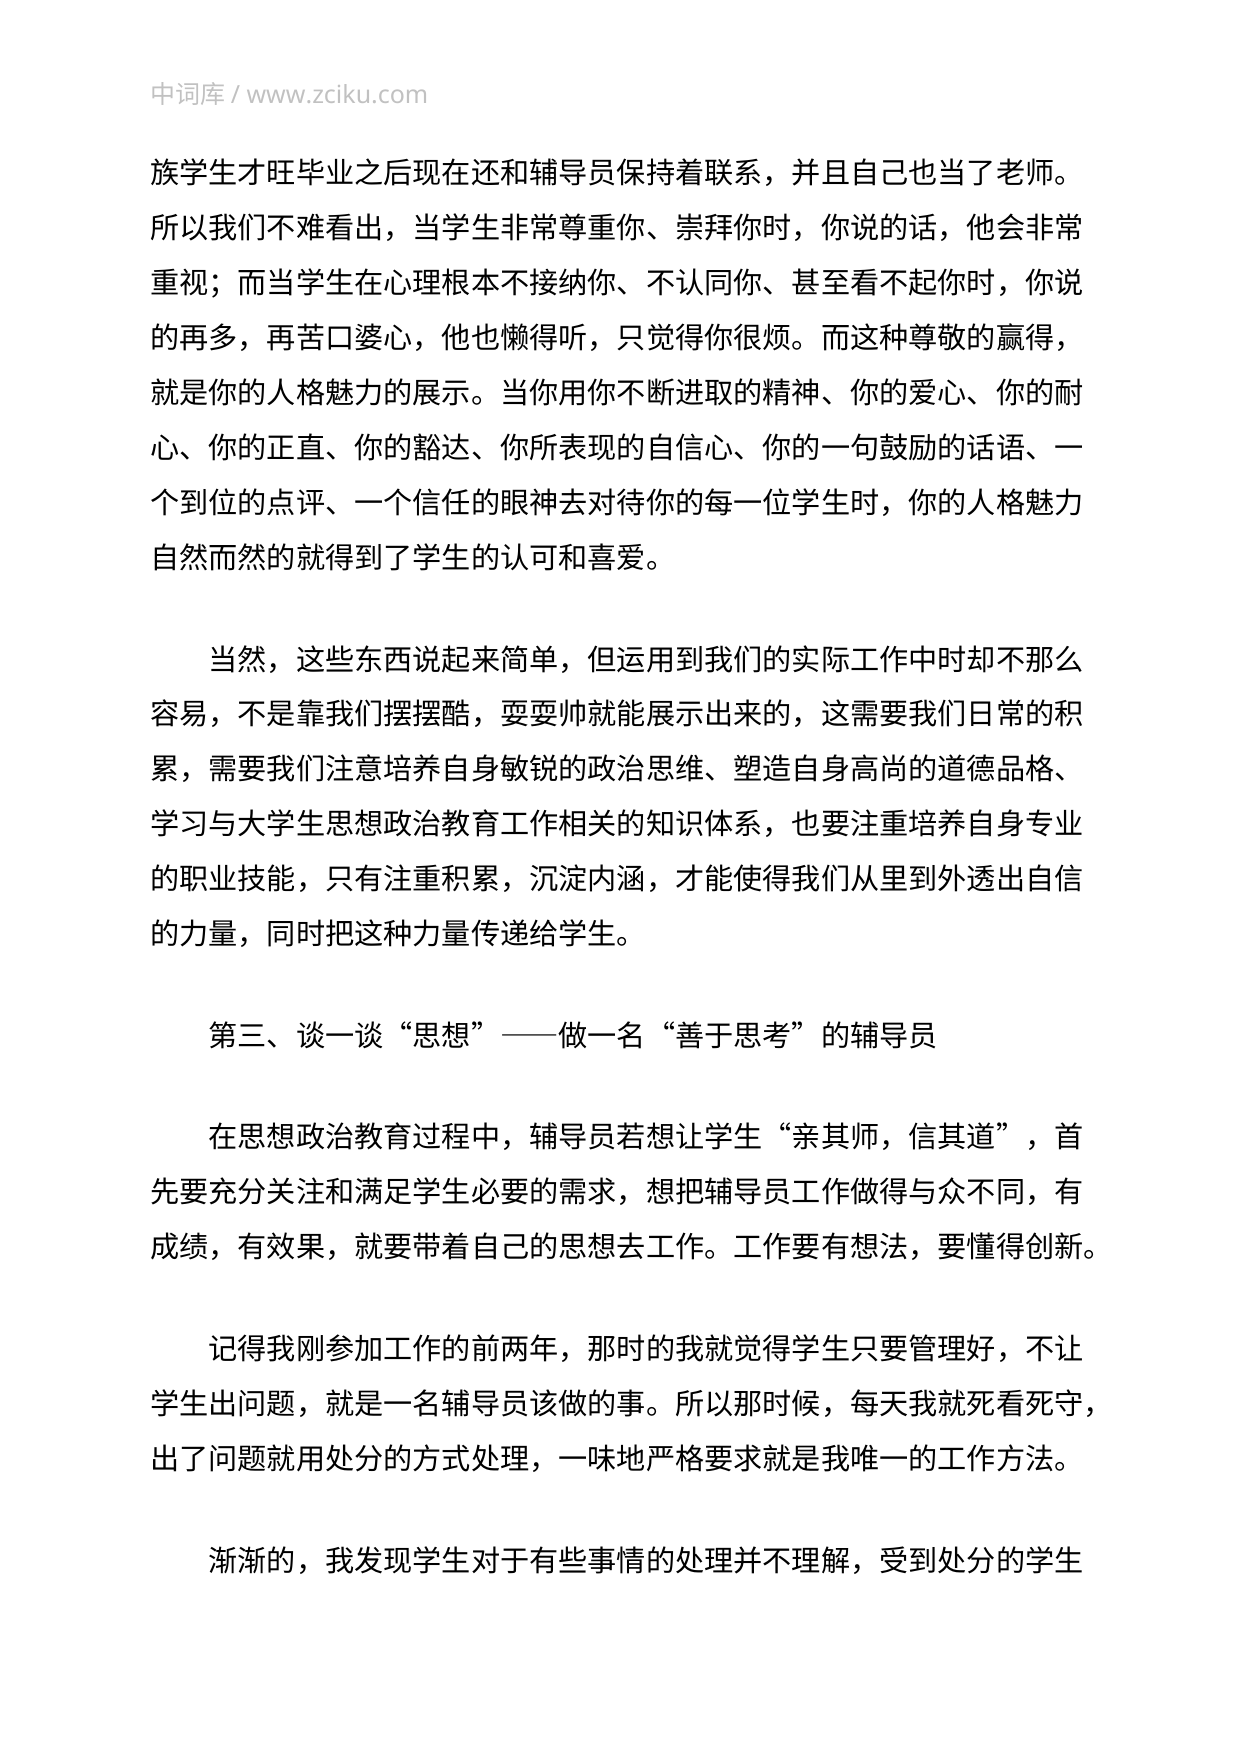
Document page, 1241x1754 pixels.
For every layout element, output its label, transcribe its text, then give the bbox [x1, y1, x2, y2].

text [150, 1537, 1090, 1579]
text 第三、谈一谈“思想”——做一名“善于思考”的辅导员 [150, 1012, 1090, 1054]
text 记得我刚参加工作的前两年，那时的我就觉得学生只要管理好，不让学生出问题，就是一名辅导员该做的事。所以那时候，每天我就死看死守，出了问题就用处分的方式处理，一味地严格要求就是我唯一的工作方法。 [150, 1326, 1090, 1478]
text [150, 150, 1090, 577]
text 当然，这些东西说起来简单，但运用到我们的实际工作中时却不那么容易，不是靠我们摆摆酷，耍耍帅就能展示出来的，这需要我们日常的积累，需要我们注意培养自身敏锐的政治思维、塑造自身高尚的道德品格、学习与大学生思想政治教育工作相关的知识体系，也要注重培养自身专业的职业技能，只有注重积累，沉淀内涵，才能使得我们从里到外透出自信的力量，同时把这种力量传递给学生。 [150, 636, 1090, 953]
text 在思想政治教育过程中，辅导员若想让学生“亲其师，信其道”，首先要充分关注和满足学生必要的需求，想把辅导员工作做得与众不同，有成绩，有效果，就要带着自己的思想去工作。工作要有想法，要懂得创新。 [150, 1114, 1090, 1266]
